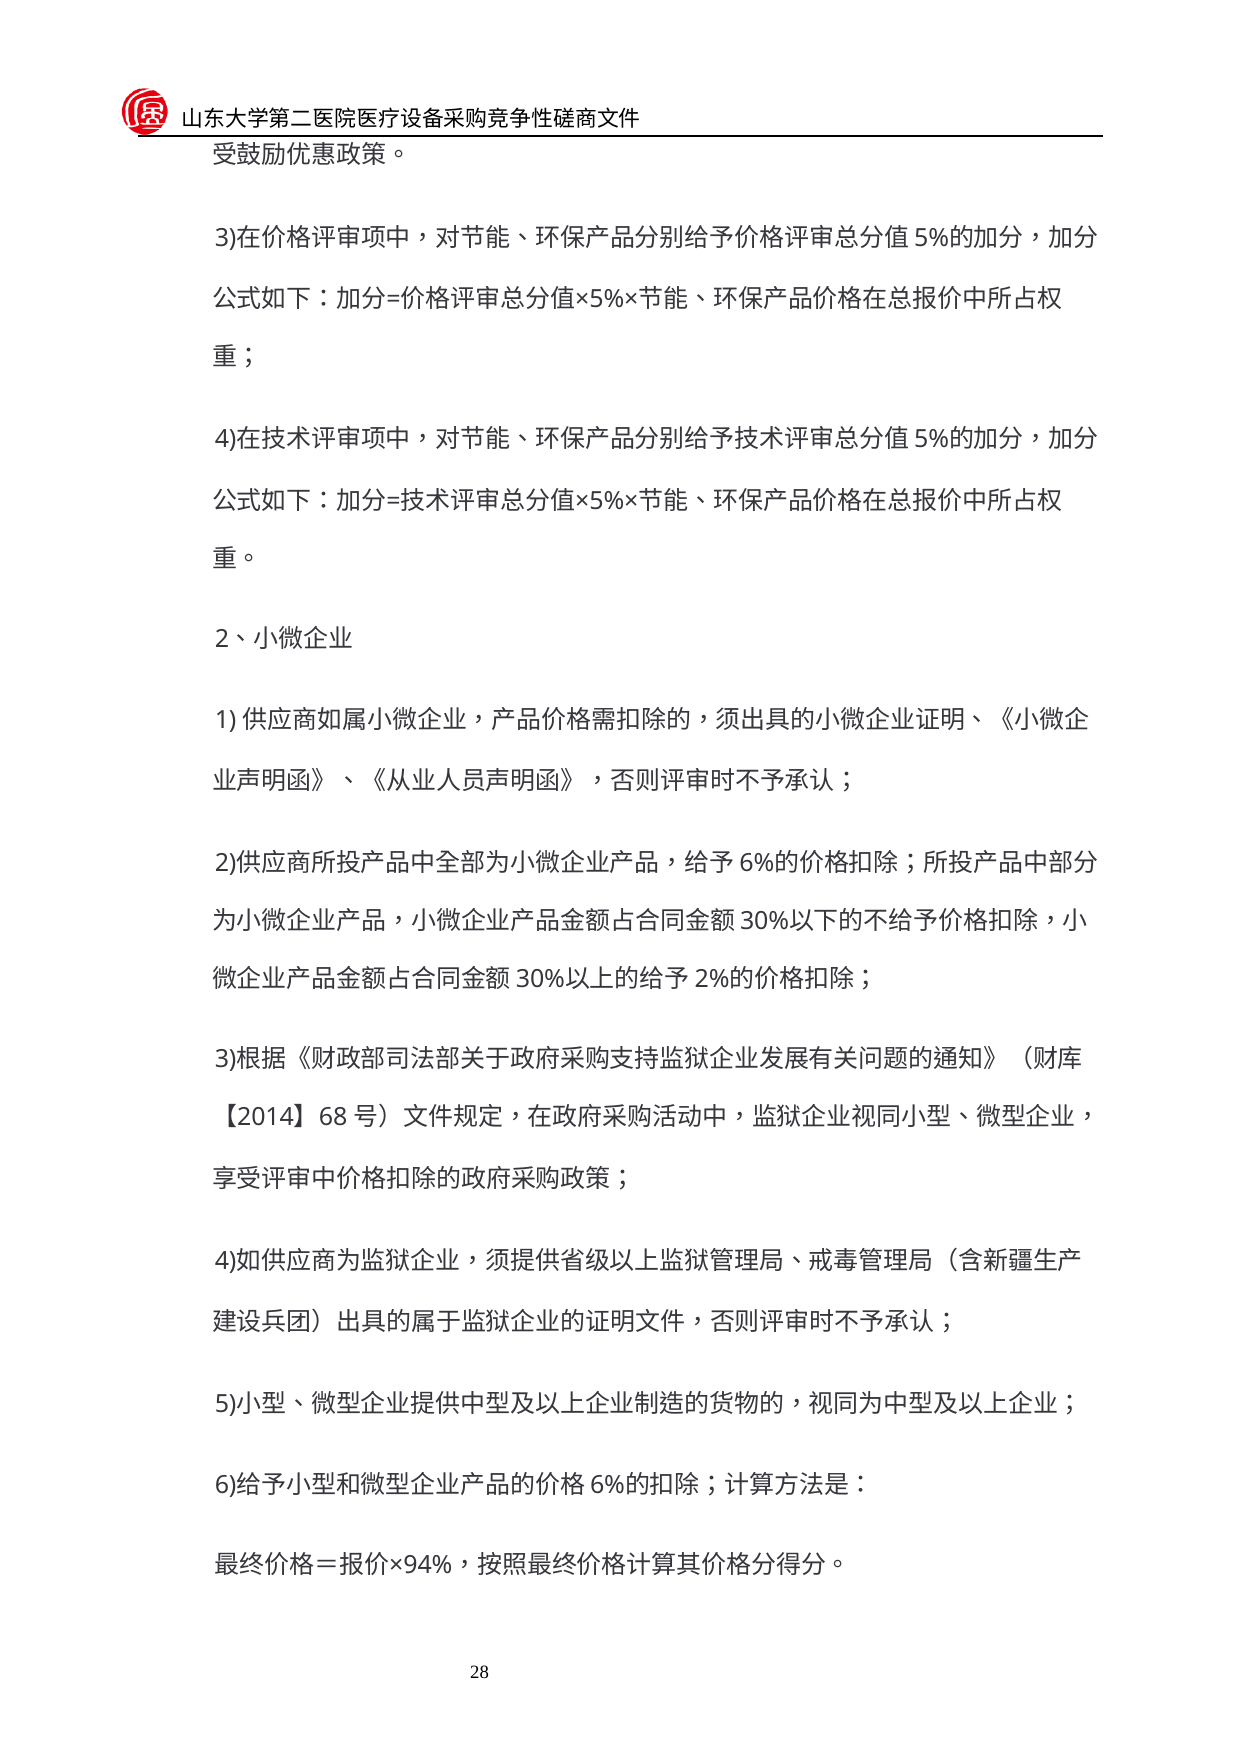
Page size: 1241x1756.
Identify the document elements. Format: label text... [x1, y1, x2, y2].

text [212, 137, 1103, 171]
text 4)在技术评审项中，对节能、环保产品分别给予技术评审总分值5%的加分，加分公式如下：加分=技术评审总分值×5%×节能、环保产品价格在总报价中所占权重。 [212, 419, 1103, 574]
text 1) 供应商如属小微企业，产品价格需扣除的，须出具的小微企业证明、《小微企业声明函》、《从业人员声明函》，否则评审时不予承认； [212, 701, 1103, 797]
text 6)给予小型和微型企业产品的价格6%的扣除；计算方法是： [212, 1466, 1103, 1500]
text 3)在价格评审项中，对节能、环保产品分别给予价格评审总分值5%的加分，加分公式如下：加分=价格评审总分值×5%×节能、环保产品价格在总报价中所占权重； [212, 217, 1103, 373]
text 5)小型、微型企业提供中型及以上企业制造的货物的，视同为中型及以上企业； [212, 1386, 1103, 1420]
text 3)根据《财政部司法部关于政府采购支持监狱企业发展有关问题的通知》（财库【2014】68 号）文件规定，在政府采购活动中，监狱企业视同小型、微型企业，享受评审中价格扣除的政府采购政策； [212, 1041, 1103, 1194]
text 2、小微企业 [212, 621, 1103, 655]
picture [108, 78, 177, 142]
text 4)如供应商为监狱企业，须提供省级以上监狱管理局、戒毒管理局（含新疆生产建设兵团）出具的属于监狱企业的证明文件，否则评审时不予承认； [212, 1242, 1103, 1338]
text 2)供应商所投产品中全部为小微企业产品，给予6%的价格扣除；所投产品中部分为小微企业产品，小微企业产品金额占合同金额30%以下的不给予价格扣除，小微企业产品金额占合同金额30%以上的给予2%的价格扣除； [212, 845, 1103, 994]
text 最终价格＝报价×94%，按照最终价格计算其价格分得分。 [212, 1547, 1103, 1581]
